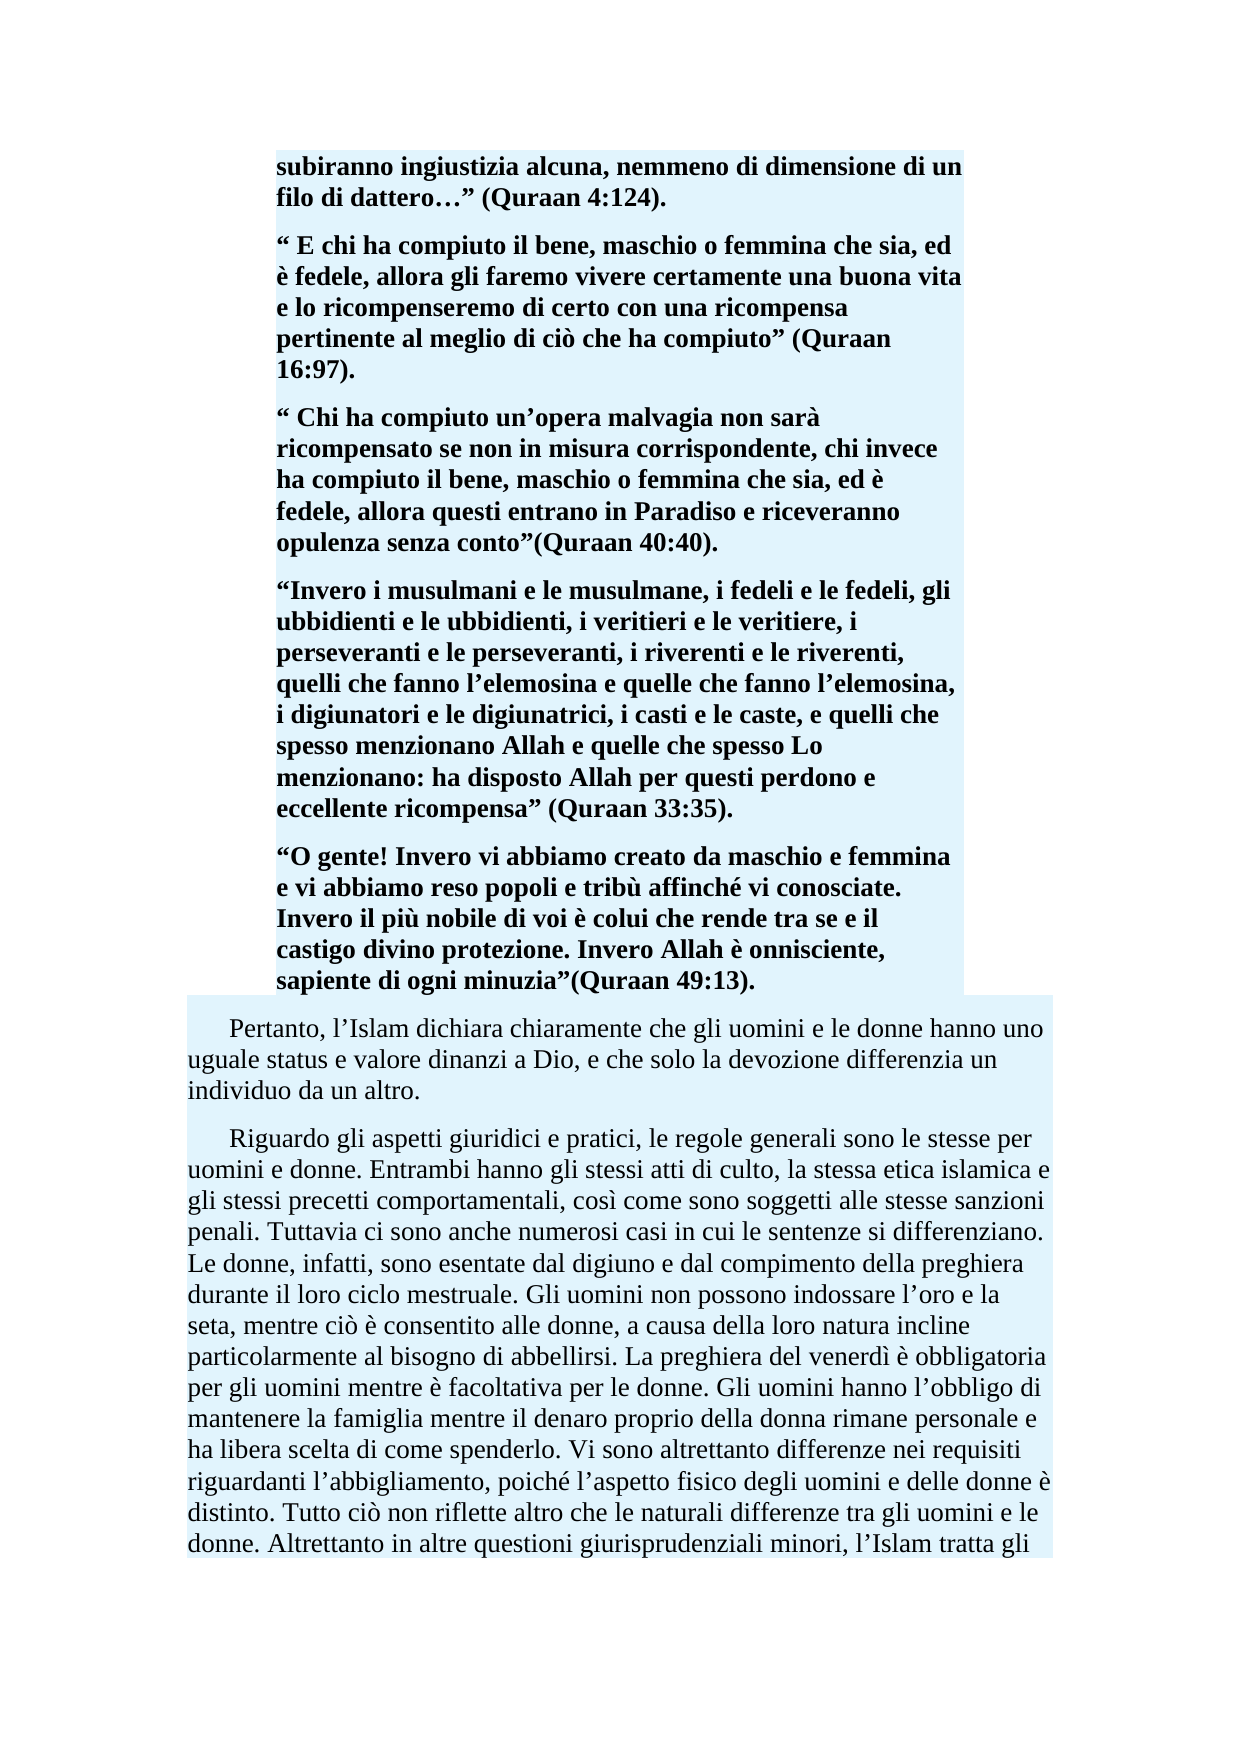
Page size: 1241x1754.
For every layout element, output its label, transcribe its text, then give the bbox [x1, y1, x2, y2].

text “O gente! Invero vi abbiamo creato da maschio e femmina e vi abbiamo reso popoli e tribù affinché vi conosciate. Invero il più nobile di voi è colui che rende tra se e il castigo divino protezione. Invero Allah è onnisciente, sapiente di ogni minuzia”(Quraan 49:13). [276, 839, 964, 995]
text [276, 150, 964, 212]
text Pertanto, l’Islam dichiara chiaramente che gli uomini e le donne hanno uno uguale status e valore dinanzi a Dio, e che solo la devozione differenzia un individuo da un altro. [187, 1012, 1053, 1105]
text “Invero i musulmani e le musulmane, i fedeli e le fedeli, gli ubbidienti e le ubbidienti, i veritieri e le veritiere, i perseveranti e le perseveranti, i riverenti e le riverenti, quelli che fanno l’elemosina e quelle che fanno l’elemosina, i digiunatori e le digiunatrici, i casti e le caste, e quelli che spesso menzionano Allah e quelle che spesso Lo menzionano: ha disposto Allah per questi perdono e eccellente ricompensa” (Quraan 33:35). [276, 574, 964, 823]
text “ Chi ha compiuto un’opera malvagia non sarà ricompensato se non in misura corrispondente, chi invece ha compiuto il bene, maschio o femmina che sia, ed è fedele, allora questi entrano in Paradiso e riceveranno opulenza senza conto”(Quraan 40:40). [276, 401, 964, 557]
text “ E chi ha compiuto il bene, maschio o femmina che sia, ed è fedele, allora gli faremo vivere certamente una buona vita e lo ricompenseremo di certo con una ricompensa pertinente al meglio di ciò che ha compiuto” (Quraan 16:97). [276, 229, 964, 385]
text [187, 1122, 1053, 1558]
